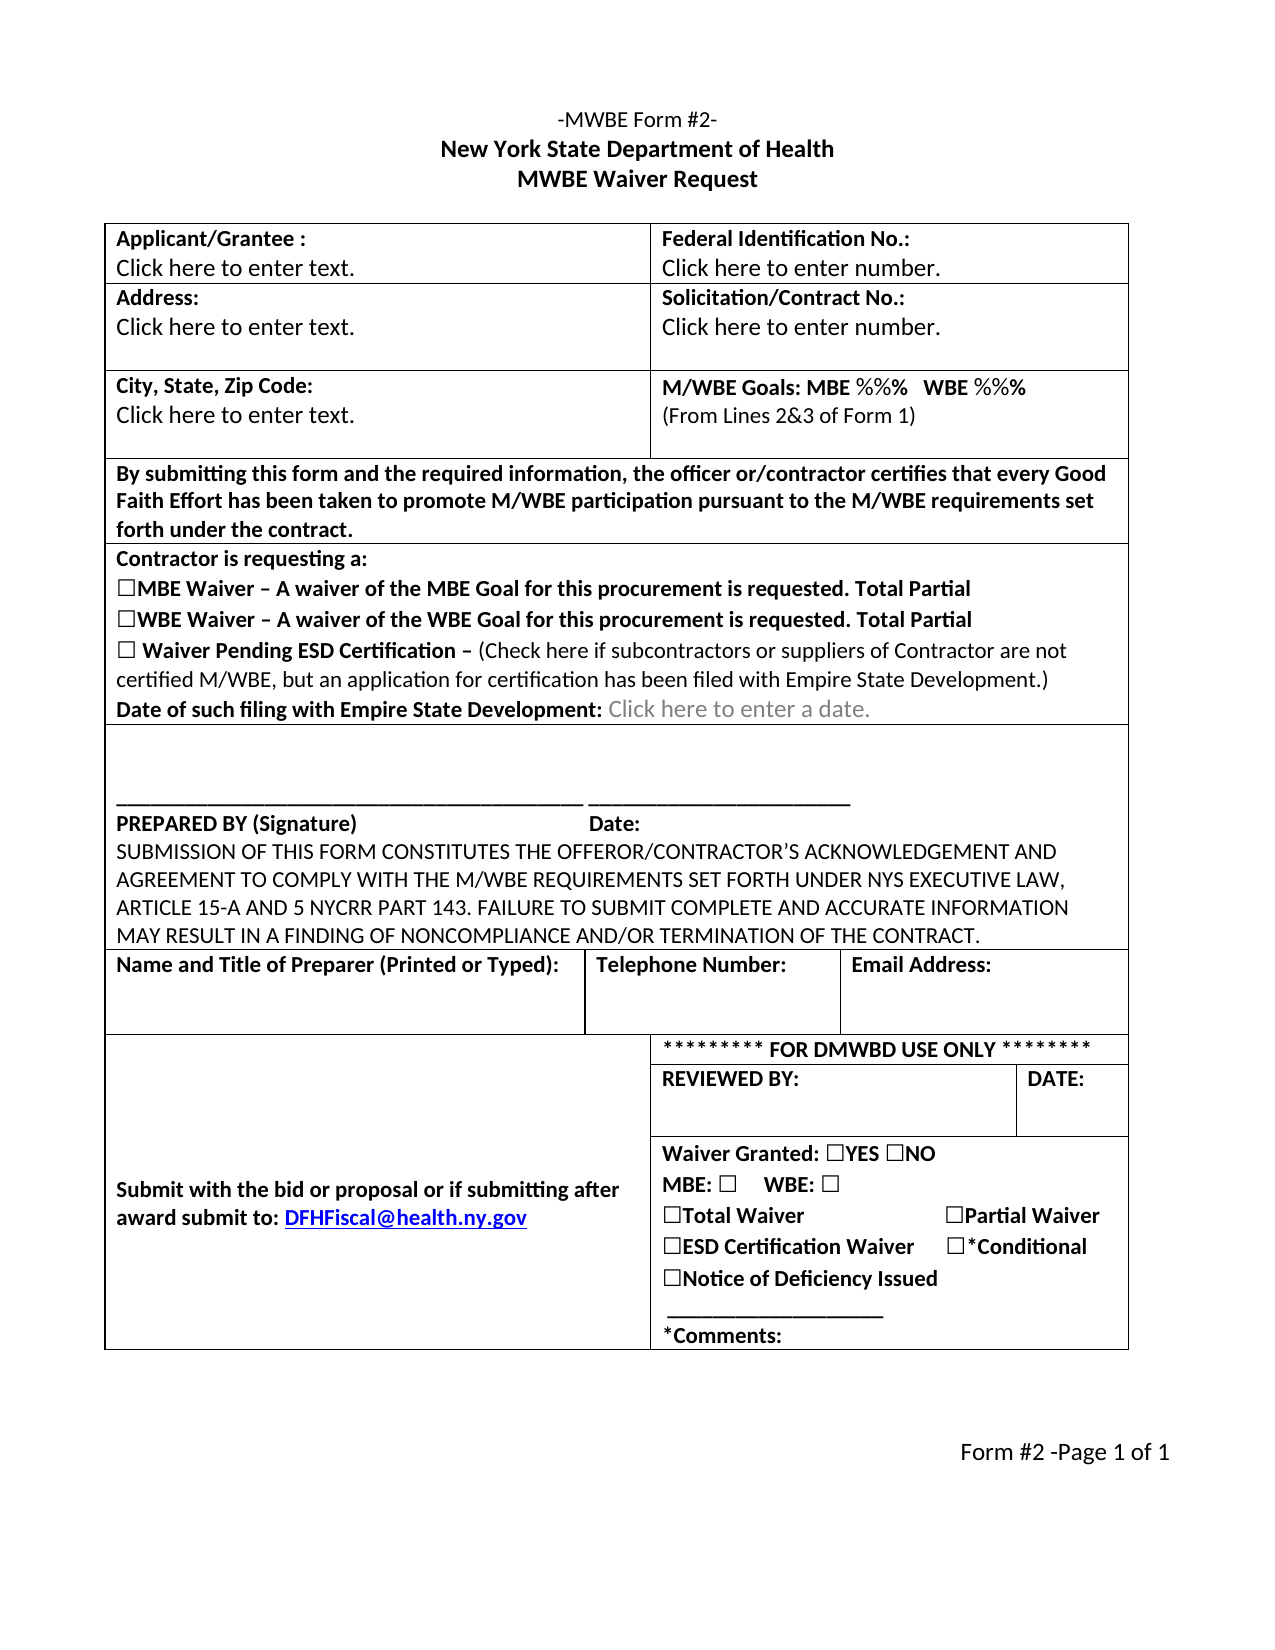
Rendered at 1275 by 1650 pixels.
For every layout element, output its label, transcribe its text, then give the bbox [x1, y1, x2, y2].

table_cell By submitting this form and the required information, the officer or/contractor certifies that every Good Faith Effort has been taken to promote M/WBE participation pursuant to the M/WBE requirements set forth under the contract. [106, 459, 1128, 543]
table_cell _________________________________________ _______________________ PREPARED BY (Signature) Date: SUBMISSION OF THIS FORM CONSTITUTES THE OFFEROR/CONTRACTOR’S ACKNOWLEDGEMENT AND AGREEMENT TO COMPLY WITH THE M/WBE REQUIREMENTS SET FORTH UNDER NYS EXECUTIVE LAW, ARTICLE 15-A AND 5 NYCRR PART 143. FAILURE TO SUBMIT COMPLETE AND ACCURATE INFORMATION MAY RESULT IN A FINDING OF NONCOMPLIANCE AND/OR TERMINATION OF THE CONTRACT. [106, 725, 1128, 949]
table_cell ********* FOR DMWBD USE ONLY ******** [651, 1035, 1128, 1063]
table_cell City, State, Zip Code: [106, 371, 650, 458]
table_cell Waiver Granted: YES NO MBE: WBE: Total Waiver Partial Waiver ESD Certification Waiver *Conditional Notice of Deficiency Issued ___________________ *Comments: [651, 1137, 1128, 1349]
text New York State Department of Health [105, 133, 1170, 163]
table_cell DATE: [1017, 1065, 1128, 1136]
text -MWBE Form #2- [105, 105, 1170, 133]
table_cell Submit with the bid or proposal or if submitting after award submit to: DFHFiscal@health.ny.gov [106, 1035, 650, 1349]
text Form #2 -Page 1 of 1 [105, 1436, 1170, 1467]
table_header Federal Identification No.: [651, 224, 1128, 282]
table_cell REVIEWED BY: [651, 1065, 1016, 1136]
table_cell Solicitation/Contract No.: [651, 284, 1128, 370]
table_cell Name and Title of Preparer (Printed or Typed): [106, 950, 584, 1034]
table_cell M/WBE Goals: MBE % WBE % (From Lines 2&3 of Form 1) [651, 371, 1128, 458]
table_cell Contractor is requesting a: MBE Waiver – A waiver of the MBE Goal for this procurement is requested. Total Partial WBE Waiver – A waiver of the WBE Goal for this procurement is requested. Total Partial Waiver Pending ESD Certification – (Check here if subcontractors or suppliers of Contractor are not certified M/WBE, but an application for certification has been filed with Empire State Development.) Date of such filing with Empire State Development: [106, 544, 1128, 724]
table_cell Telephone Number: [586, 950, 840, 1034]
table_cell Email Address: [841, 950, 1128, 1034]
table_header Applicant/Grantee : [106, 224, 650, 282]
table_cell Address: [106, 284, 650, 370]
text MWBE Waiver Request [105, 163, 1170, 194]
